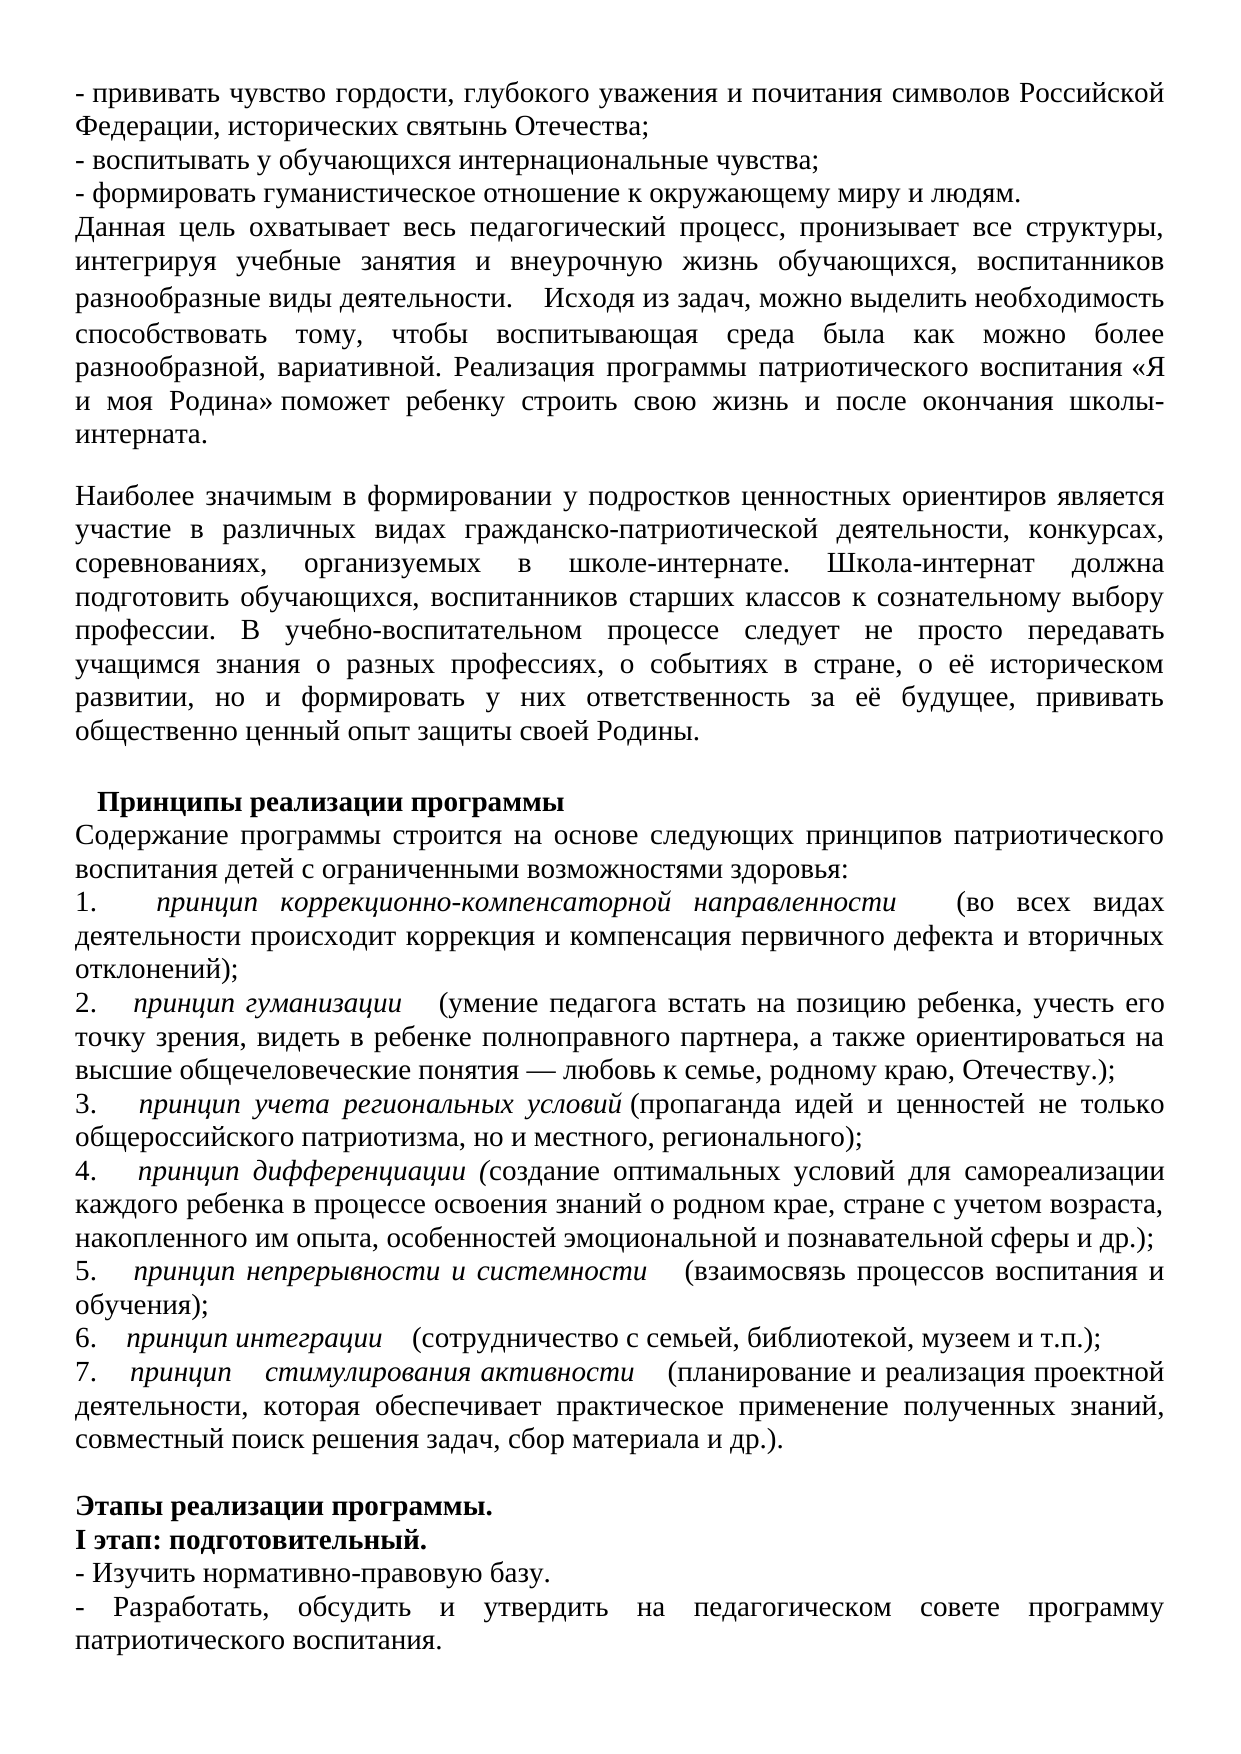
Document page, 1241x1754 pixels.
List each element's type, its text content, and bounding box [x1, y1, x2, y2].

text 7. принцип стимулирования активности (планирование и реализация проектной деятельности, которая обеспечивает практическое применение полученных знаний, совместный поиск решения задач, сбор материала и др.). [75, 1354, 1165, 1455]
text 2. принцип гуманизации (умение педагога встать на позицию ребенка, учесть его точку зрения, видеть в ребенке полноправного партнера, а также ориентироваться на высшие общечеловеческие понятия — любовь к семье, родному краю, Отечеству.); [75, 985, 1165, 1086]
text 5. принцип непрерывности и системности (взаимосвязь процессов воспитания и обучения); [75, 1253, 1165, 1321]
text Наиболее значимым в формировании у подростков ценностных ориентиров является участие в различных видах гражданско-патриотической деятельности, конкурсах, соревнованиях, организуемых в школе-интернате. Школа-интернат должна подготовить обучающихся, воспитанников старших классов к сознательному выбору профессии. В учебно-воспитательном процессе следует не просто передавать учащимся знания о разных профессиях, о событиях в стране, о её историческом развитии, но и формировать у них ответственность за её будущее, прививать общественно ценный опыт защиты своей Родины. [75, 478, 1165, 746]
text Данная цель охватывает весь педагогический процесс, пронизывает все структуры, интегрируя учебные занятия и внеурочную жизнь обучающихся, воспитанников разнообразные виды деятельности. Исходя из задач, можно выделить необходимость способствовать тому, чтобы воспитывающая среда была как можно более разнообразной, вариативной. Реализация программы патриотического воспитания «Я и моя Родина» поможет ребенку строить свою жизнь и после окончания школы-интерната. [75, 209, 1165, 450]
text 4. принцип дифференциации (создание оптимальных условий для самореализации каждого ребенка в процессе освоения знаний о родном крае, стране с учетом возраста, накопленного им опыта, особенностей эмоциональной и познавательной сферы и др.); [75, 1153, 1165, 1253]
text Принципы реализации программы [75, 784, 1165, 817]
text - формировать гуманистическое отношение к окружающему миру и людям. [75, 176, 1165, 209]
text 3. принцип учета региональных условий (пропаганда идей и ценностей не только общероссийского патриотизма, но и местного, регионального); [75, 1086, 1165, 1153]
text 6. принцип интеграции (сотрудничество с семьей, библиотекой, музеем и т.п.); [75, 1321, 1165, 1354]
text - Разработать, обсудить и утвердить на педагогическом совете программу патриотического воспитания. [75, 1589, 1165, 1656]
text - Изучить нормативно-правовую базу. [75, 1555, 1165, 1589]
text I этап: подготовительный. [75, 1522, 1165, 1555]
text Содержание программы строится на основе следующих принципов патриотического воспитания детей с ограниченными возможностями здоровья: [75, 817, 1165, 884]
text - прививать чувство гордости, глубокого уважения и почитания символов Российской Федерации, исторических святынь Отечества; [75, 75, 1165, 142]
text Этапы реализации программы. [75, 1488, 1165, 1522]
text 1. принцип коррекционно-компенсаторной направленности (во всех видах деятельности происходит коррекция и компенсация первичного дефекта и вторичных отклонений); [75, 884, 1165, 985]
text - воспитывать у обучающихся интернациональные чувства; [75, 142, 1165, 176]
